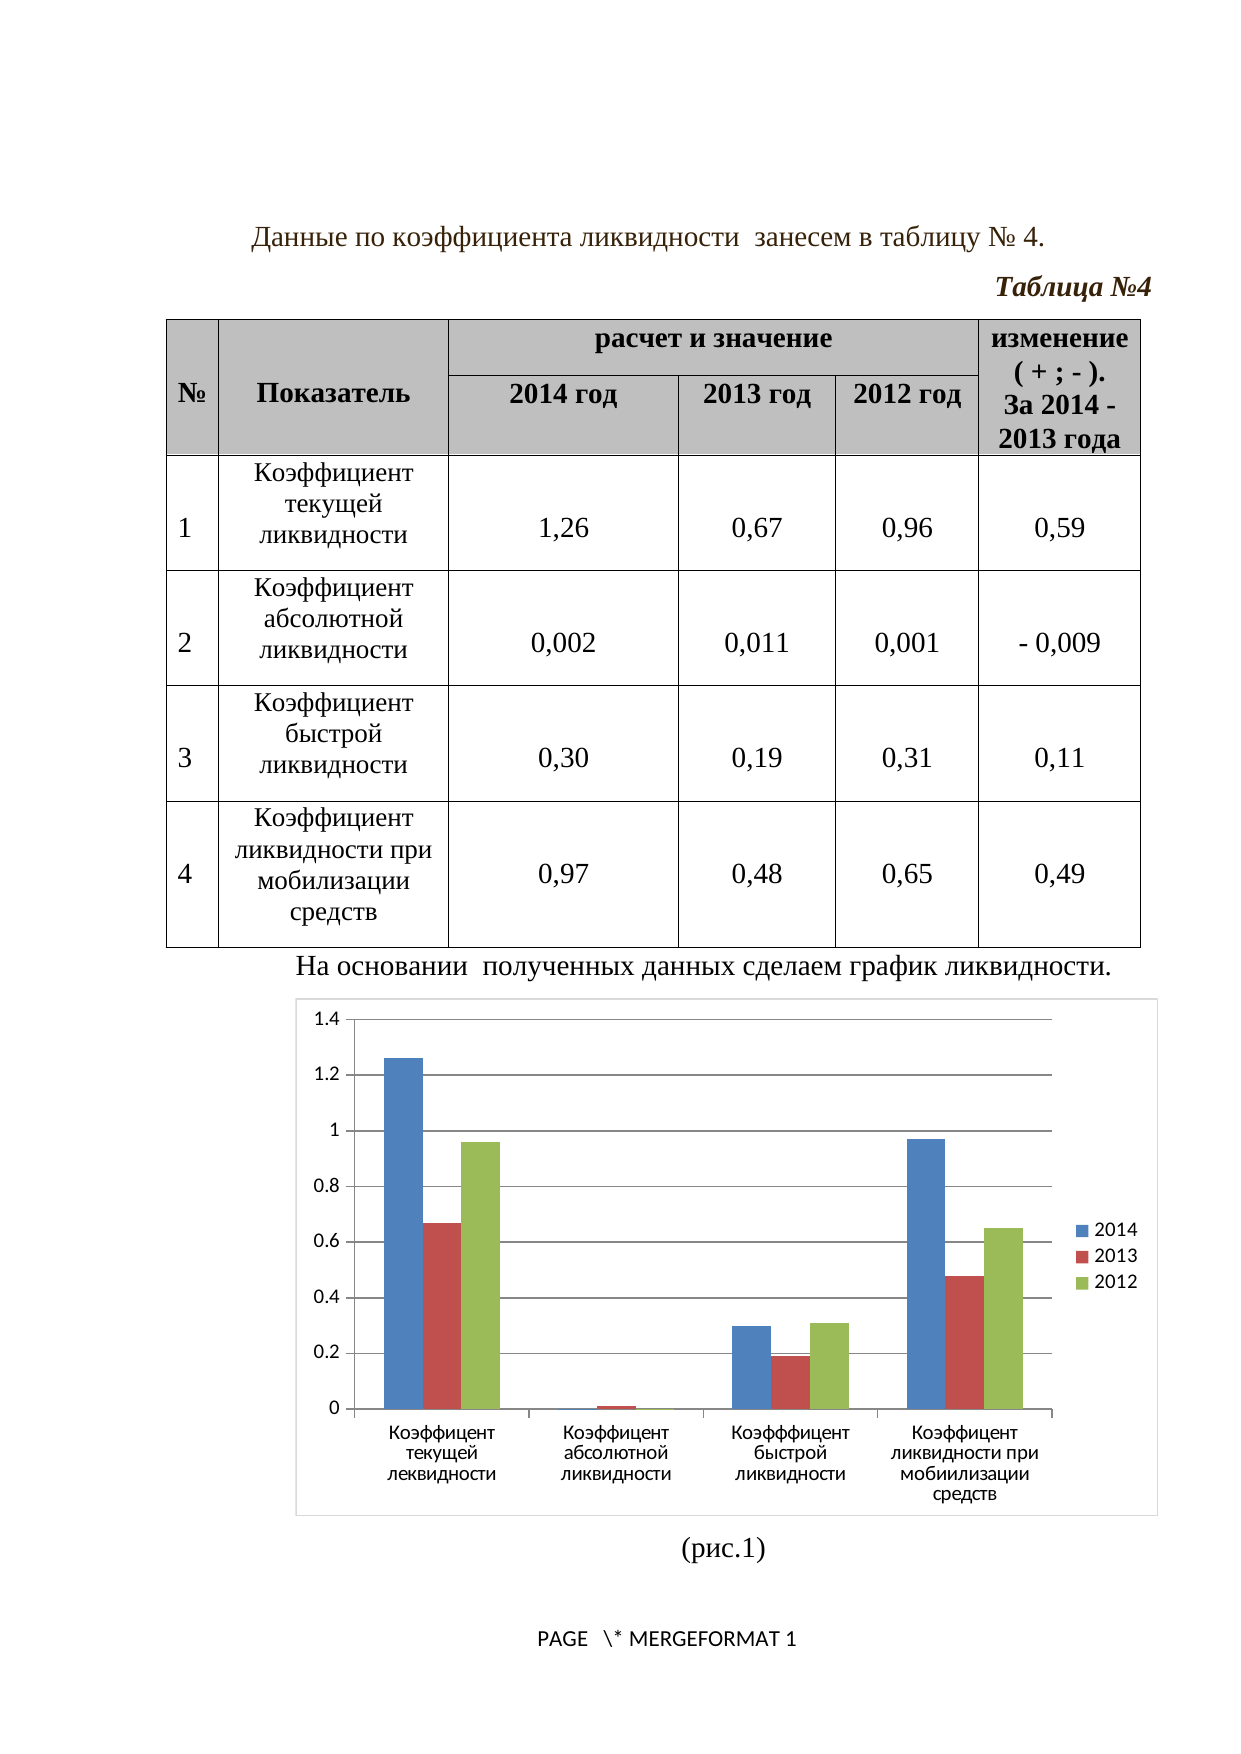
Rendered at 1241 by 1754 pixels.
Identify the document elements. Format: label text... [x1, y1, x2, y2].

table_cell 0,002 [449, 571, 678, 685]
table_cell Коэффициент абсолютной ликвидности [219, 571, 448, 685]
table_cell 0,11 [979, 686, 1140, 801]
table_cell Коэффициент ликвидности при мобилизации средств [219, 802, 448, 947]
table_cell 4 [167, 802, 218, 947]
table_cell 0,97 [449, 802, 678, 947]
table_cell 2014 год [449, 376, 678, 454]
table_cell 2 [167, 571, 218, 685]
table_header Показатель [219, 320, 448, 454]
table_cell 0,30 [449, 686, 678, 801]
table_cell - 0,009 [979, 571, 1140, 685]
table_cell 1,26 [449, 456, 678, 570]
table_cell 0,001 [836, 571, 978, 685]
table_cell 0,49 [979, 802, 1140, 947]
table_cell 0,67 [679, 456, 835, 570]
table_cell 1 [167, 456, 218, 570]
table_cell 0,65 [836, 802, 978, 947]
text На основании полученных данных сделаем график ликвидности. [177, 948, 1152, 982]
table_cell 0,96 [836, 456, 978, 570]
table_cell Коэффициент быстрой ликвидности [219, 686, 448, 801]
table_cell 2013 год [679, 376, 835, 454]
table_header расчет и значение [449, 320, 978, 375]
table_cell 0,31 [836, 686, 978, 801]
text (рис.1) [177, 1530, 1152, 1564]
table_cell 3 [167, 686, 218, 801]
table_cell 0,19 [679, 686, 835, 801]
table_cell 2012 год [836, 376, 978, 454]
table_cell Коэффициент текущей ликвидности [219, 456, 448, 570]
text Таблица №4 [177, 269, 1152, 303]
table_header изменение ( + ; - ). За 2014 -2013 года [979, 320, 1140, 454]
table_cell 0,48 [679, 802, 835, 947]
table_cell 0,011 [679, 571, 835, 685]
table_header № [167, 320, 218, 454]
text Данные по коэффициента ликвидности занесем в таблицу № 4. [177, 219, 1152, 252]
table_cell 0,59 [979, 456, 1140, 570]
